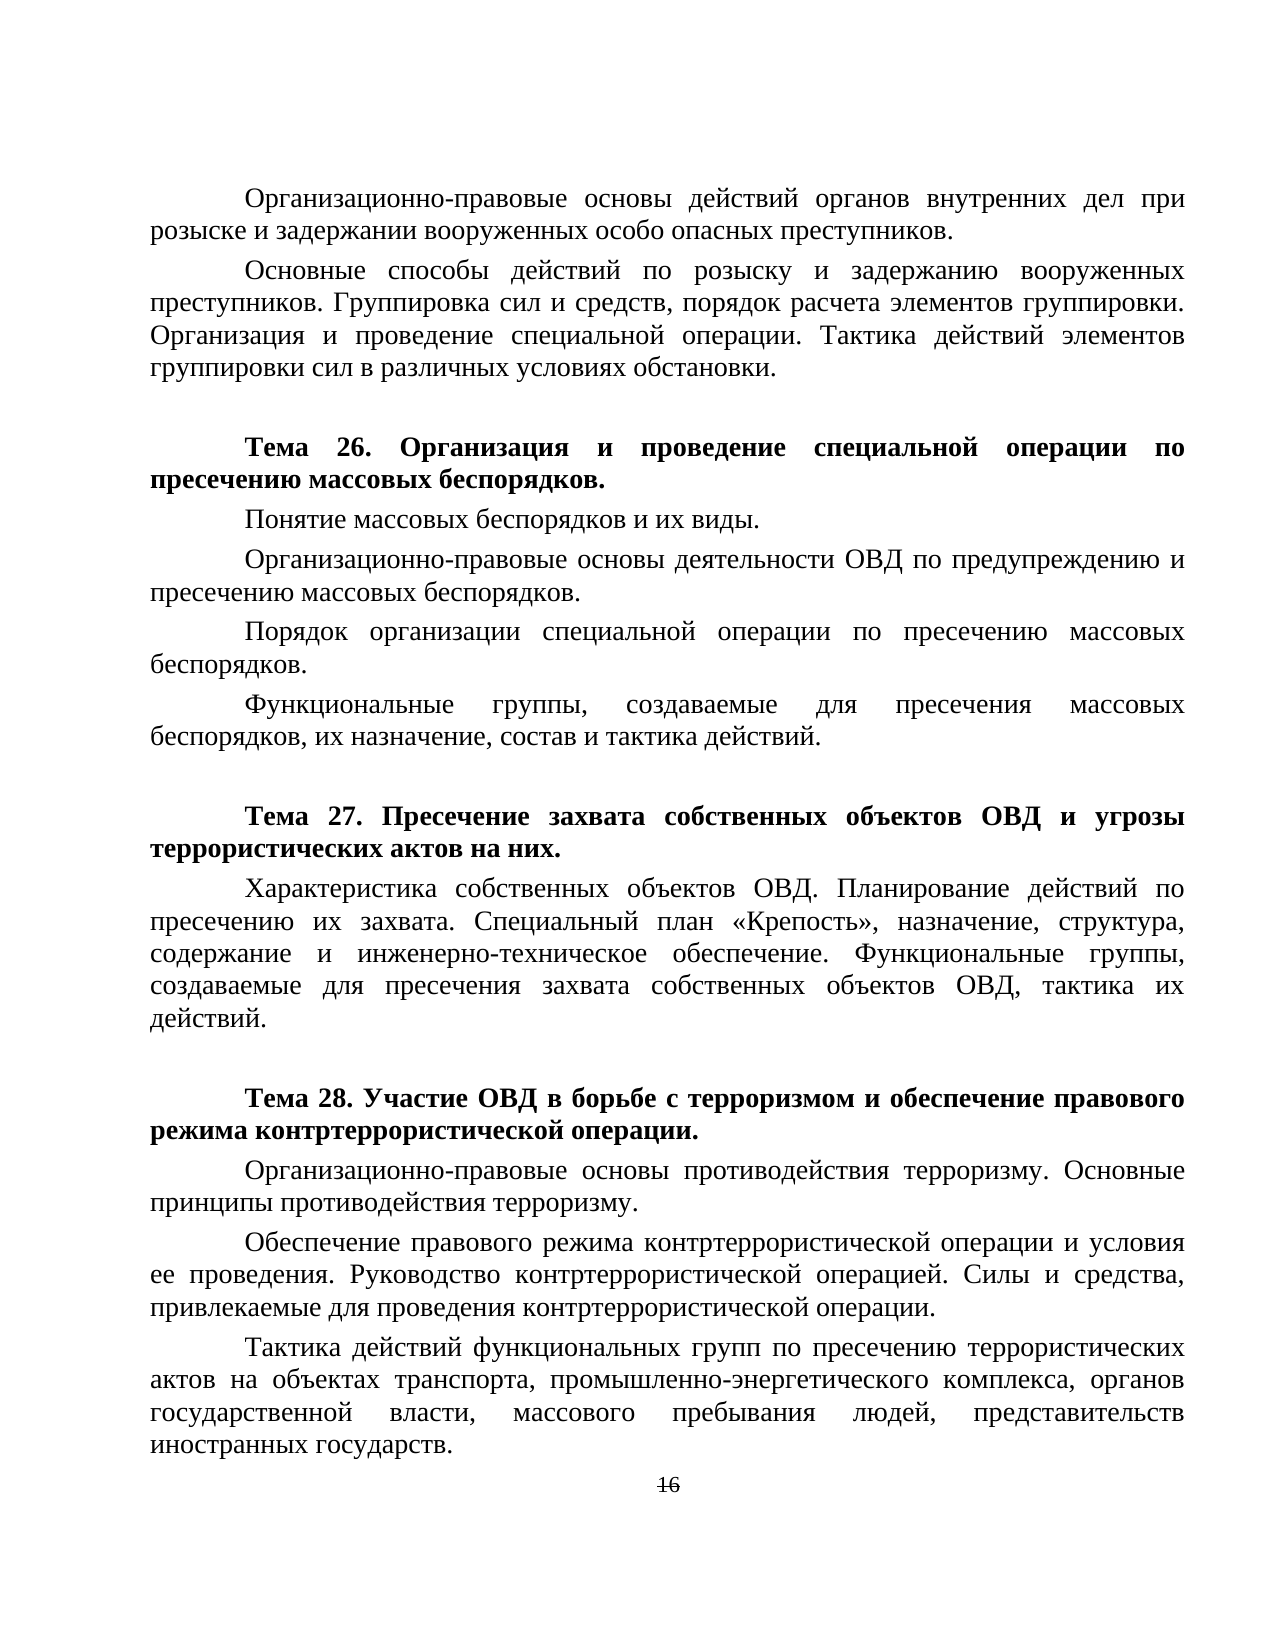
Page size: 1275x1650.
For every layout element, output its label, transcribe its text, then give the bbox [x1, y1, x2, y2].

text Организационно-правовые основы деятельности ОВД по предупреждению и пресечению массовых беспорядков. [150, 542, 1186, 607]
text Организационно-правовые основы действий органов внутренних дел при розыске и задержании вооруженных особо опасных преступников. [150, 181, 1186, 246]
text Основные способы действий по розыску и задержанию вооруженных преступников. Группировка сил и средств, порядок расчета элементов группировки. Организация и проведение специальной операции. Тактика действий элементов группировки сил в различных условиях обстановки. [150, 253, 1186, 383]
text Обеспечение правового режима контртеррористической операции и условия ее проведения. Руководство контртеррористической операцией. Силы и средства, привлекаемые для проведения контртеррористической операции. [150, 1225, 1186, 1322]
text Тема 26. Организация и проведение специальной операции по пресечению массовых беспорядков. [150, 430, 1186, 495]
text Тема 28. Участие ОВД в борьбе с терроризмом и обеспечение правового режима контртеррористической операции. [150, 1081, 1186, 1145]
text Тактика действий функциональных групп по пресечению террористических актов на объектах транспорта, промышленно-энергетического комплекса, органов государственной власти, массового пребывания людей, представительств иностранных государств. [150, 1330, 1186, 1459]
text Организационно-правовые основы противодействия терроризму. Основные принципы противодействия терроризму. [150, 1153, 1186, 1218]
text Функциональные группы, создаваемые для пресечения массовых беспорядков, их назначение, состав и тактика действий. [150, 687, 1186, 752]
text Понятие массовых беспорядков и их виды. [150, 502, 1186, 535]
text Тема 27. Пресечение захвата собственных объектов ОВД и угрозы террористических актов на них. [150, 799, 1186, 864]
text Порядок организации специальной операции по пресечению массовых беспорядков. [150, 614, 1186, 679]
text Характеристика собственных объектов ОВД. Планирование действий по пресечению их захвата. Специальный план «Крепость», назначение, структура, содержание и инженерно-техническое обеспечение. Функциональные группы, создаваемые для пресечения захвата собственных объектов ОВД, тактика их действий. [150, 871, 1186, 1033]
